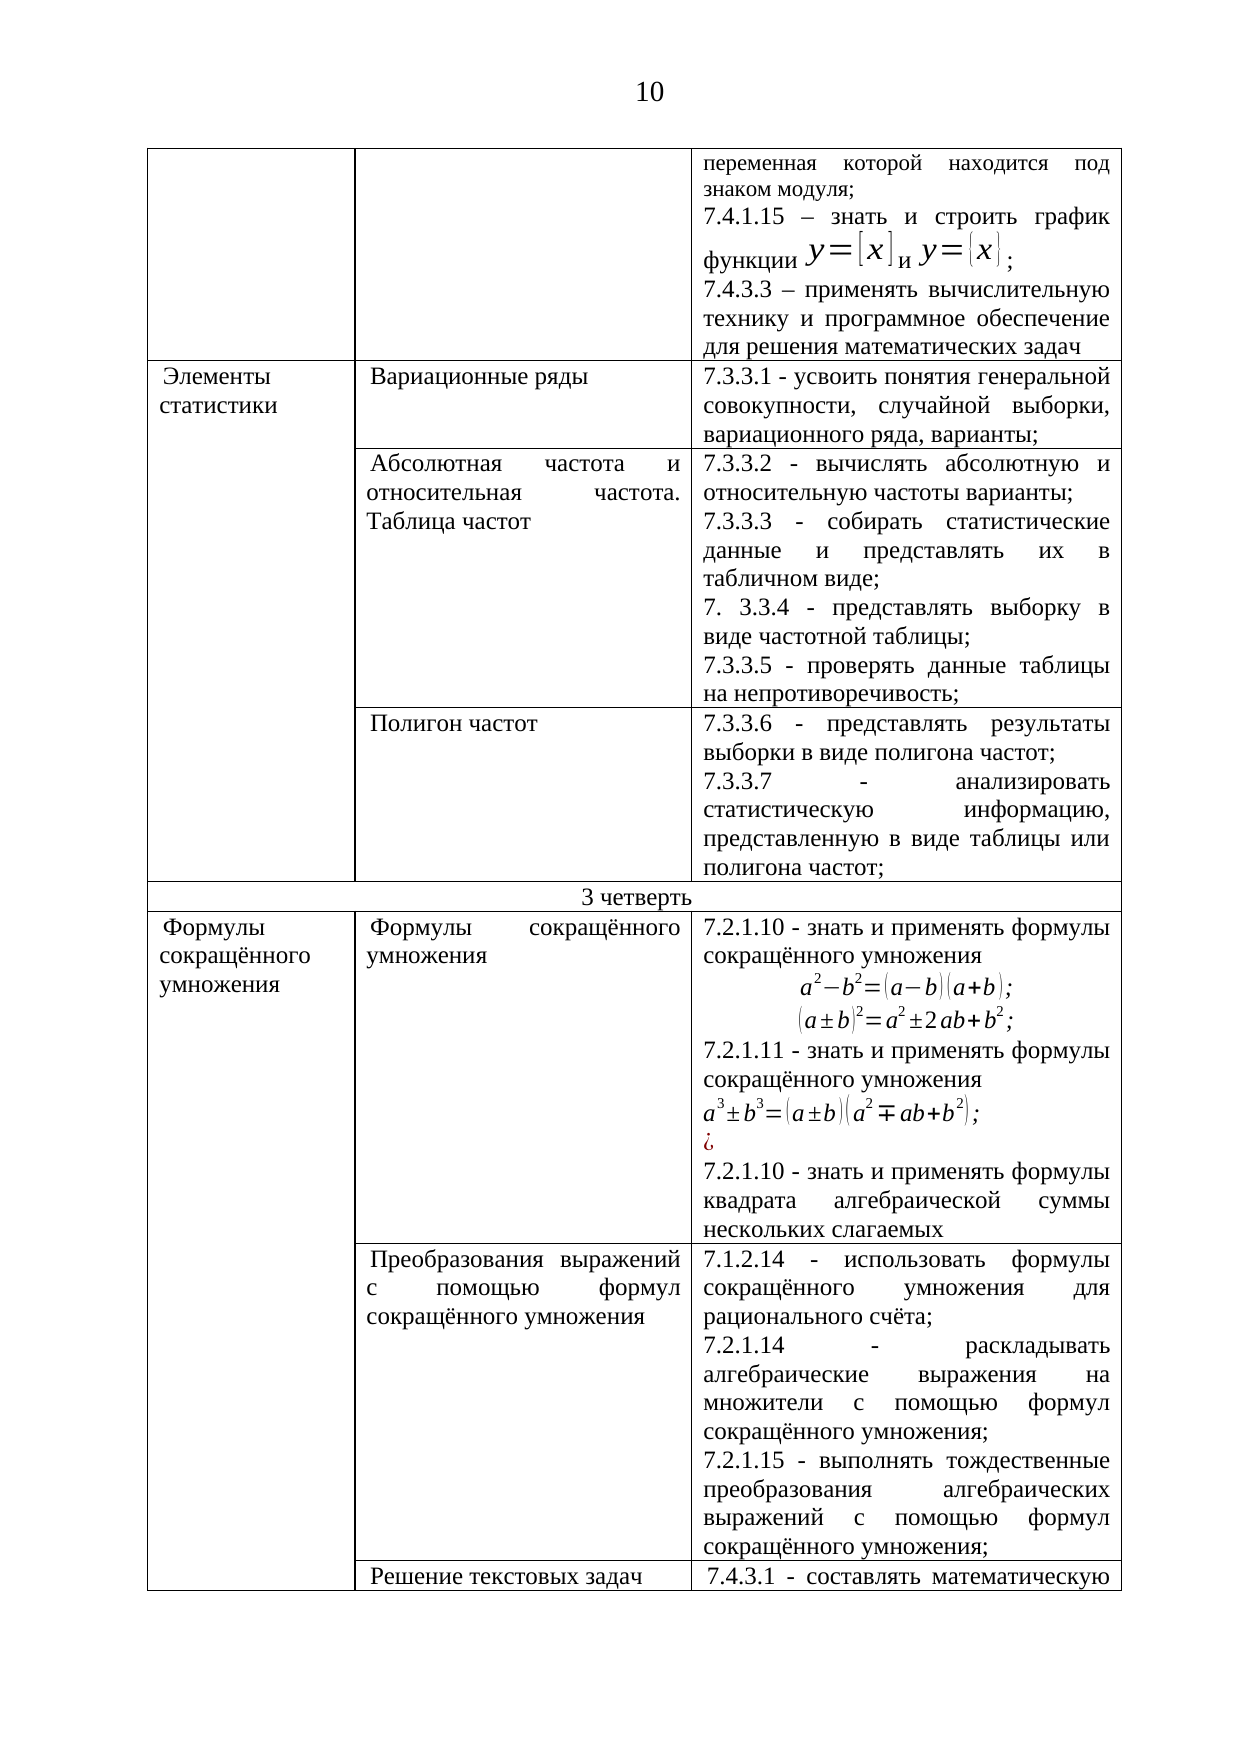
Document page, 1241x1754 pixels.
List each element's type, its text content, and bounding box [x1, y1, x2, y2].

table_cell Элементы статистики [148, 361, 354, 881]
table_cell 7.3.3.2 - вычислять абсолютную и относительную частоты варианты; 7.3.3.3 - собирать статистические данные и представлять их в табличном виде; 7. 3.3.4 - представлять выборку в виде частотной таблицы; 7.3.3.5 - проверять данные таблицы на непротиворечивость; [692, 449, 1121, 707]
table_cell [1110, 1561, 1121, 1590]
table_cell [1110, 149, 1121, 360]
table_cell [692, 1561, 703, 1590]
table_cell Абсолютная частота и относительная частота. Таблица частот [356, 449, 691, 707]
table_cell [356, 1561, 691, 1590]
table_cell Формулы сокращённого умножения [148, 912, 354, 1590]
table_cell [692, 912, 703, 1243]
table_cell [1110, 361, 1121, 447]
table_cell 3 четверть [148, 882, 1121, 911]
table_cell Преобразования выражений с помощью формул сокращённого умножения [356, 1244, 691, 1560]
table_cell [356, 149, 691, 360]
table_cell 7.1.2.14 - использовать формулы сокращённого умножения для рационального счёта; 7.2.1.14 - раскладывать алгебраические выражения на множители с помощью формул сокращённого умножения; 7.2.1.15 - выполнять тождественные преобразования алгебраических выражений с помощью формул сокращённого умножения; [692, 1244, 1121, 1560]
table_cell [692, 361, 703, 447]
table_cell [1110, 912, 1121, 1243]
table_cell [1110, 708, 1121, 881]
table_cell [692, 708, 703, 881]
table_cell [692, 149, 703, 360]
table_cell Формулы сокращённого умножения [356, 912, 691, 1243]
table_cell Вариационные ряды [356, 361, 691, 447]
table_cell Полигон частот [356, 708, 691, 881]
